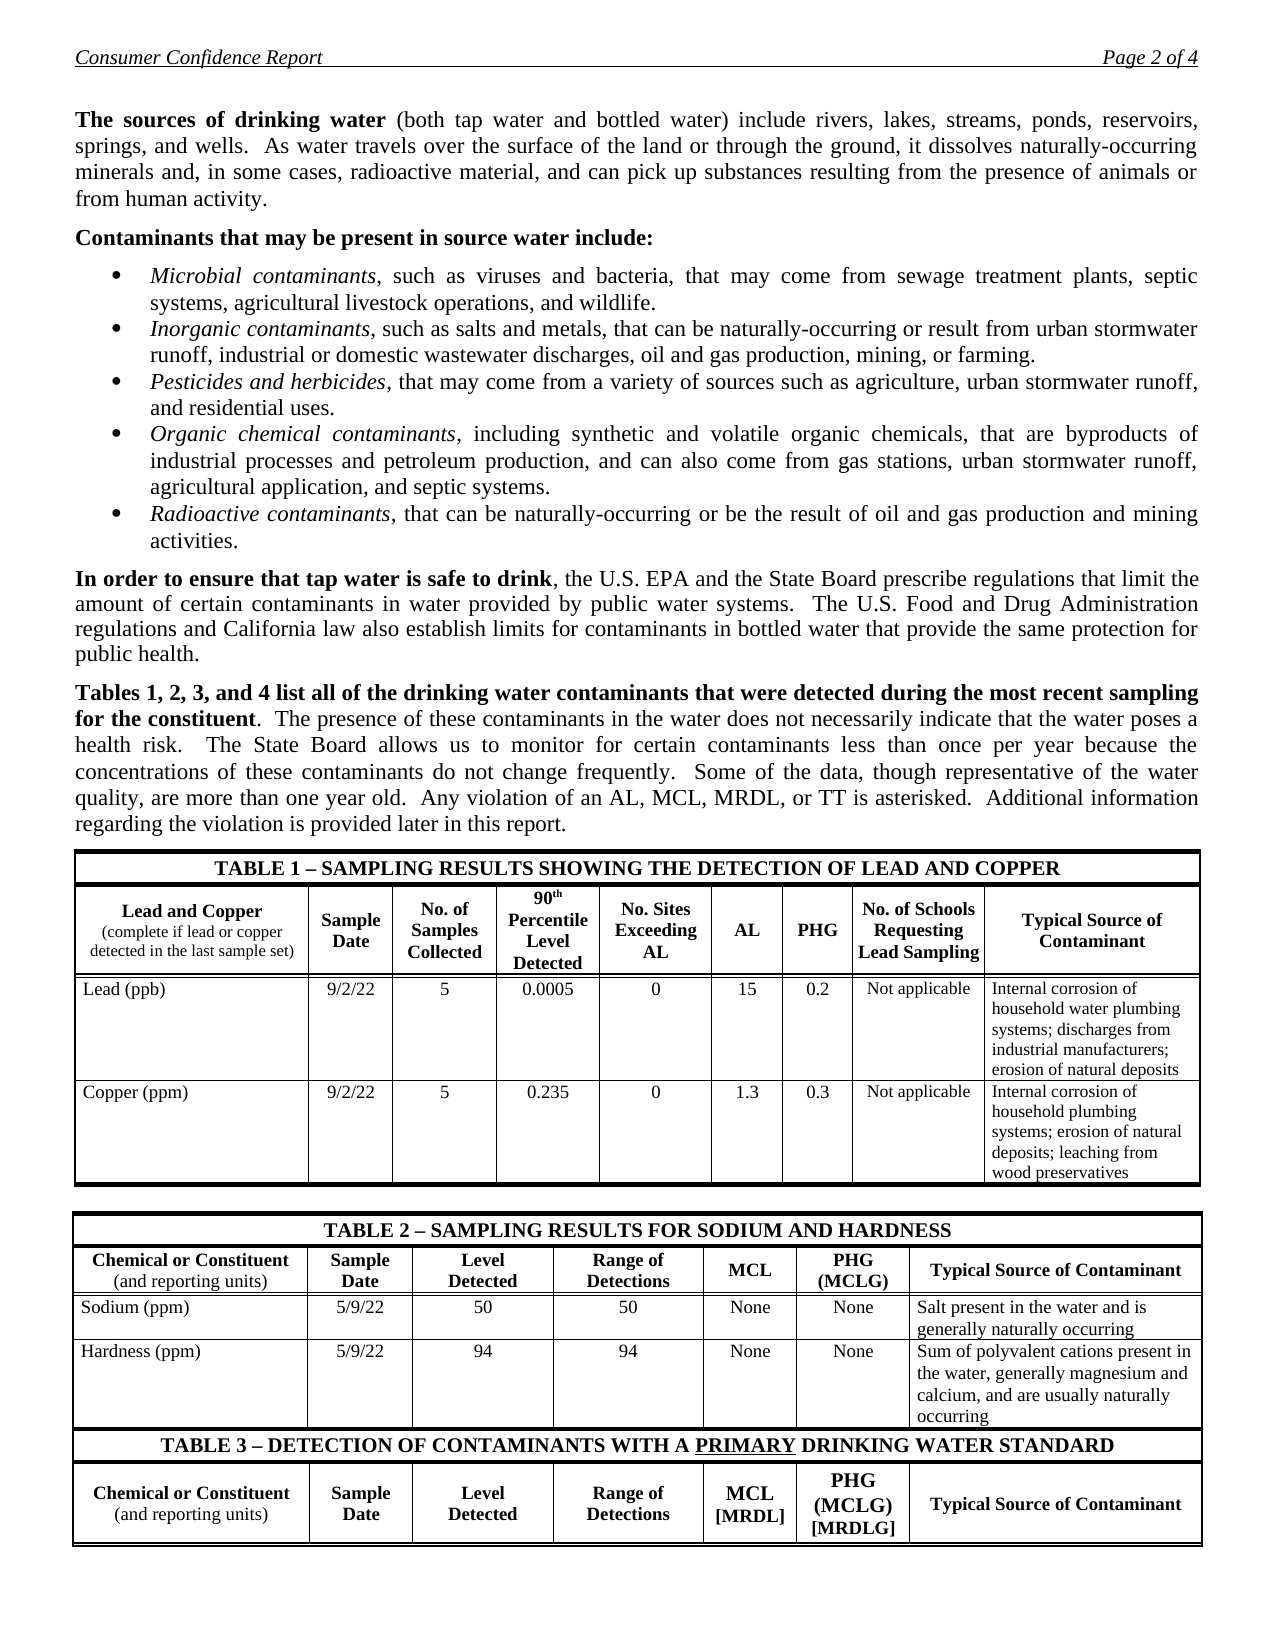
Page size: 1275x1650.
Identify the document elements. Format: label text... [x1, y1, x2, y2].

table_cell 9/2/22 [309, 978, 392, 1079]
table_cell 5 [393, 1081, 496, 1182]
table_cell 15 [712, 978, 782, 1079]
table_cell Not applicable [853, 978, 984, 1079]
table_cell Sample Date [309, 887, 392, 973]
table_cell No. of Schools Requesting Lead Sampling [853, 887, 984, 973]
table_cell Typical Source of Contaminant [985, 887, 1199, 973]
table_cell Typical Source of Contaminant [910, 1464, 1201, 1542]
table_cell None [704, 1340, 796, 1427]
list Radioactive contaminants, that can be naturally-occurring or be the result of oil and gas production and mining activities. [112, 499, 1200, 554]
table_cell Typical Source of Contaminant [910, 1248, 1201, 1292]
table_cell 0.3 [783, 1081, 852, 1182]
table_cell AL [712, 887, 782, 973]
table_cell Sample Date [310, 1464, 412, 1542]
table_cell Not applicable [853, 1081, 984, 1182]
table_cell Level Detected [413, 1248, 553, 1292]
table_cell 5/9/22 [308, 1296, 412, 1339]
list Microbial contaminants, such as viruses and bacteria, that may come from sewage treatment plants, septic systems, agricultural livestock operations, and wildlife. [112, 262, 1200, 315]
table_cell MCL [MRDL] [704, 1464, 796, 1542]
table_cell PHG [783, 887, 852, 973]
table_cell 50 [554, 1296, 703, 1339]
table_cell Copper (ppm) [76, 1081, 308, 1182]
table_cell None [704, 1296, 796, 1339]
table_cell 9/2/22 [309, 1081, 392, 1182]
table_cell 0 [600, 1081, 711, 1182]
table_cell Lead and Copper (complete if lead or copper detected in the last sample set) [76, 887, 308, 973]
table_cell Salt present in the water and is generally naturally occurring [910, 1296, 1201, 1339]
table_cell 0.2 [783, 978, 852, 1079]
table_cell Sample Date [308, 1248, 412, 1292]
table_cell 0 [600, 978, 711, 1079]
table_cell Range of Detections [554, 1248, 703, 1292]
table_cell 0.0005 [497, 978, 599, 1079]
table_cell Range of Detections [554, 1464, 703, 1542]
table_cell 5/9/22 [308, 1340, 412, 1427]
list Pesticides and herbicides, that may come from a variety of sources such as agriculture, urban stormwater runoff, and residential uses. [112, 368, 1200, 421]
table_cell None [797, 1296, 909, 1339]
table_cell PHG (MCLG) [797, 1248, 909, 1292]
text Tables 1, 2, 3, and 4 list all of the drinking water contaminants that were detected during the most recent sampling for the constituent. The presence of these contaminants in the water does not necessarily indicate that the water poses a health risk. The State Board allows us to monitor for certain contaminants less than once per year because the concentrations of these contaminants do not change frequently. Some of the data, though representative of the water quality, are more than one year old. Any violation of an AL, MCL, MRDL, or TT is asterisked. Additional information regarding the violation is provided later in this report. [75, 679, 1200, 837]
text Contaminants that may be present in source water include: [75, 223, 1200, 250]
table_cell None [797, 1340, 909, 1427]
list Inorganic contaminants, such as salts and metals, that can be naturally-occurring or result from urban stormwater runoff, industrial or domestic wastewater discharges, oil and gas production, mining, or farming. [112, 315, 1200, 368]
text The sources of drinking water (both tap water and bottled water) include rivers, lakes, streams, ponds, reservoirs, springs, and wells. As water travels over the surface of the land or through the ground, it dissolves naturally-occurring minerals and, in some cases, radioactive material, and can pick up substances resulting from the presence of animals or from human activity. [75, 106, 1200, 211]
table_cell Hardness (ppm) [74, 1340, 307, 1427]
table_cell Internal corrosion of household water plumbing systems; discharges from industrial manufacturers; erosion of natural deposits [985, 978, 1199, 1079]
table_cell 1.3 [712, 1081, 782, 1182]
table_header TAble 2 – SAMPLING RESULTS FOR sodium and hardness [74, 1216, 1201, 1244]
table_cell 94 [413, 1340, 553, 1427]
table_cell PHG (MCLG) [MRDLG] [797, 1464, 909, 1542]
table_cell 94 [554, 1340, 703, 1427]
table_cell MCL [704, 1248, 796, 1292]
table_cell Internal corrosion of household plumbing systems; erosion of natural deposits; leaching from wood preservatives [985, 1081, 1199, 1182]
text In order to ensure that tap water is safe to drink, the U.S. EPA and the State Board prescribe regulations that limit the amount of certain contaminants in water provided by public water systems. The U.S. Food and Drug Administration regulations and California law also establish limits for contaminants in bottled water that provide the same protection for public health. [75, 566, 1200, 666]
table_cell Sodium (ppm) [74, 1296, 307, 1339]
table_cell 5 [393, 978, 496, 1079]
table_cell Sum of polyvalent cations present in the water, generally magnesium and calcium, and are usually naturally occurring [910, 1340, 1201, 1427]
table_cell No. of Samples Collected [393, 887, 496, 973]
table_cell 0.235 [497, 1081, 599, 1182]
table_cell 90th Percentile Level Detected [497, 887, 599, 973]
table_cell Level Detected [413, 1464, 553, 1542]
list Organic chemical contaminants, including synthetic and volatile organic chemicals, that are byproducts of industrial processes and petroleum production, and can also come from gas stations, urban stormwater runoff, agricultural application, and septic systems. [112, 421, 1200, 499]
table_cell Chemical or Constituent (and reporting units) [74, 1464, 309, 1542]
table_cell Chemical or Constituent (and reporting units) [74, 1248, 307, 1292]
table_cell TAble 3 – detection of contaminants with a Primary Drinking Water Standard [74, 1431, 1201, 1459]
table_header Table 1 – SAMPLING RESULTS SHOWING THE detection of Lead and copper [76, 854, 1199, 882]
table_cell Lead (ppb) [76, 978, 308, 1079]
table_cell 50 [413, 1296, 553, 1339]
table_cell No. Sites Exceeding AL [600, 887, 711, 973]
